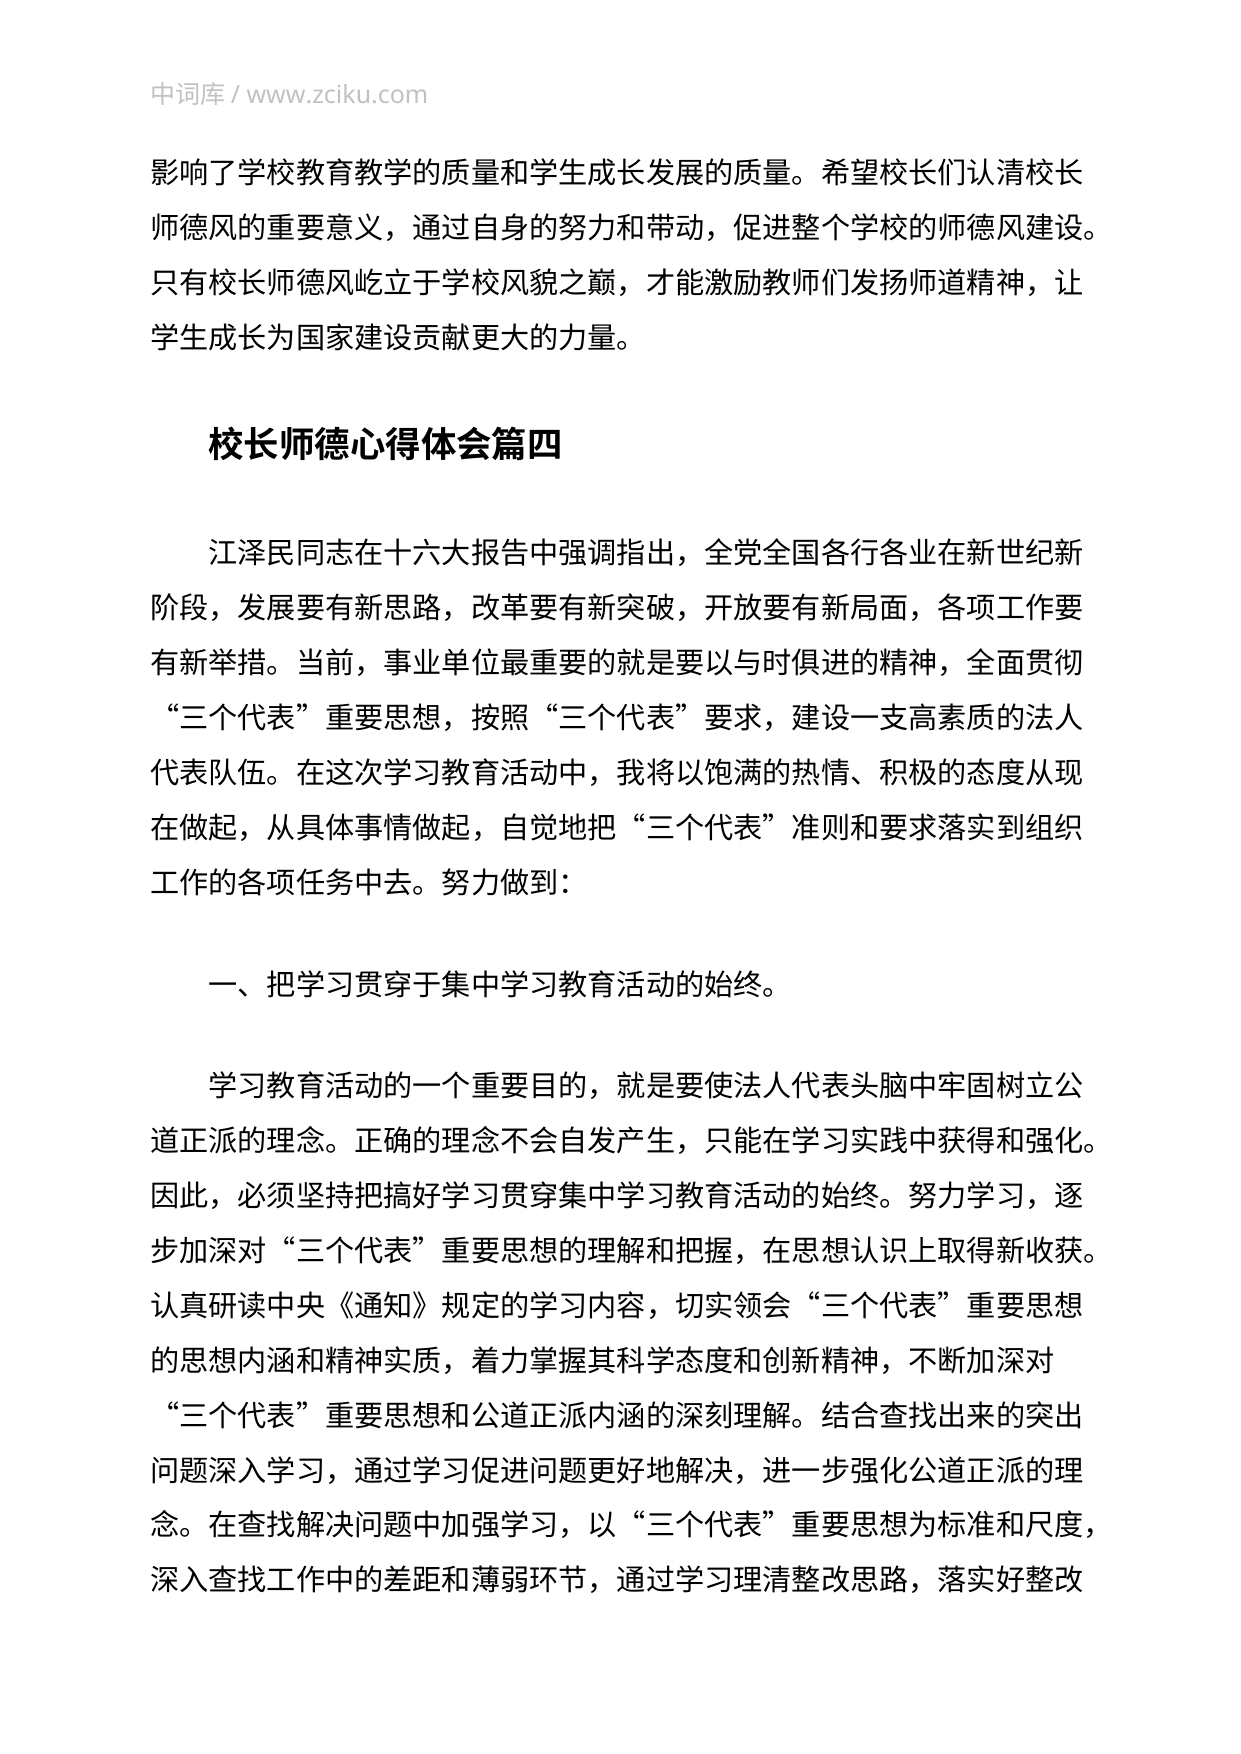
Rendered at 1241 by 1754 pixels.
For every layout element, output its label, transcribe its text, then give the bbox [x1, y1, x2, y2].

text 校长师德心得体会篇四 [150, 416, 1090, 468]
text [150, 1063, 1090, 1599]
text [150, 150, 1090, 357]
text 江泽民同志在十六大报告中强调指出，全党全国各行各业在新世纪新阶段，发展要有新思路，改革要有新突破，开放要有新局面，各项工作要有新举措。当前，事业单位最重要的就是要以与时俱进的精神，全面贯彻“三个代表”重要思想，按照“三个代表”要求，建设一支高素质的法人代表队伍。在这次学习教育活动中，我将以饱满的热情、积极的态度从现在做起，从具体事情做起，自觉地把“三个代表”准则和要求落实到组织工作的各项任务中去。努力做到： [150, 530, 1090, 902]
text 一、把学习贯穿于集中学习教育活动的始终。 [150, 961, 1090, 1003]
